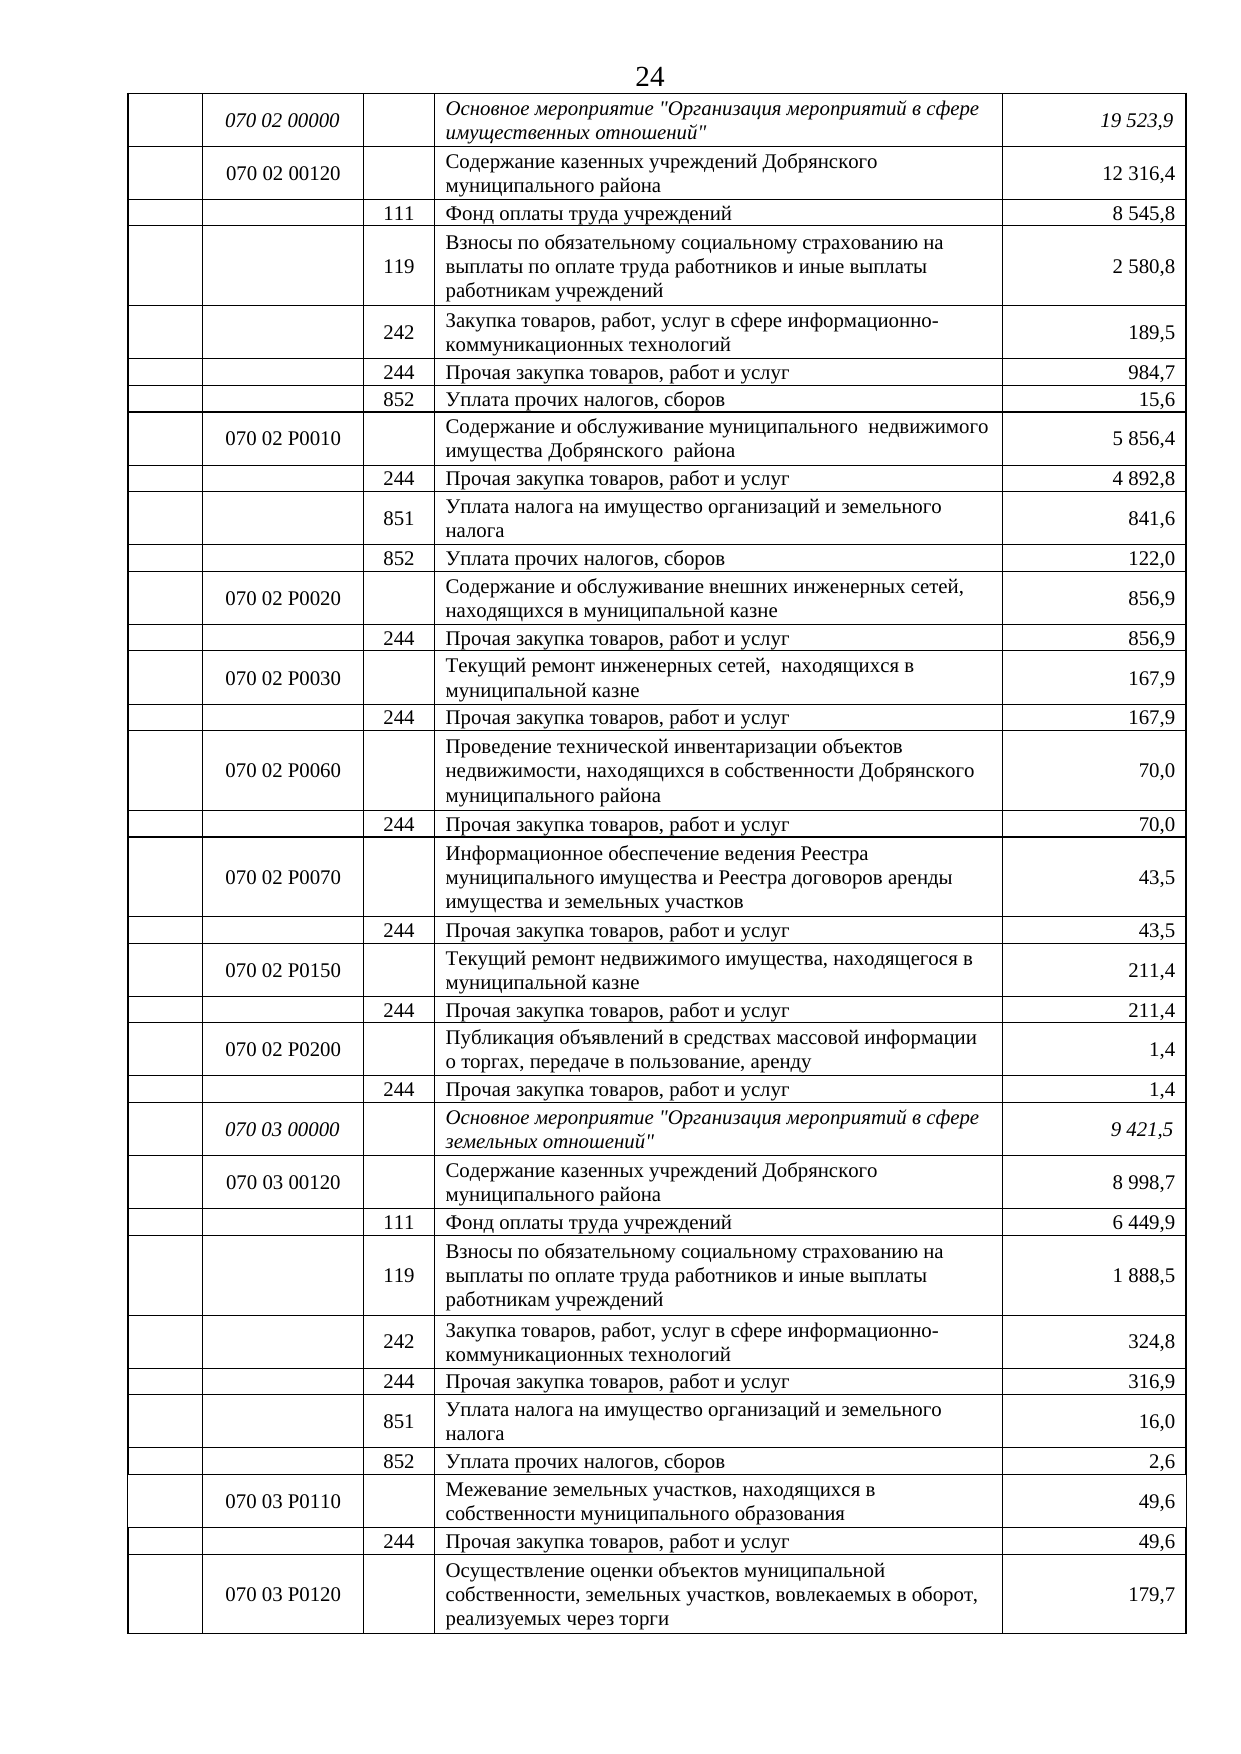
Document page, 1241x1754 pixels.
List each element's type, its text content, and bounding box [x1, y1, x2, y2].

table_cell [129, 386, 202, 411]
table_cell 5 856,4 [1003, 413, 1185, 464]
table_cell [364, 1475, 434, 1527]
table_cell 211,4 [1003, 944, 1185, 996]
table_cell [129, 545, 202, 571]
table_cell Закупка товаров, работ, услуг в сфере информационно-коммуникационных технологий [435, 306, 1002, 358]
table_cell [129, 811, 202, 836]
table_cell Прочая закупка товаров, работ и услуг [435, 359, 1002, 385]
table_cell [129, 1103, 202, 1155]
table_cell [129, 1395, 202, 1447]
table_cell Прочая закупка товаров, работ и услуг [435, 917, 1002, 943]
table_cell 119 [364, 1236, 434, 1314]
table_cell 15,6 [1003, 386, 1185, 411]
table_cell [203, 1209, 363, 1235]
table_cell [203, 306, 363, 358]
table_cell 070 02 Р0070 [203, 838, 363, 916]
table_cell [129, 200, 202, 225]
table_cell [129, 1156, 202, 1208]
table_cell [203, 200, 363, 225]
table_cell 851 [364, 1395, 434, 1447]
table_cell 43,5 [1003, 917, 1185, 943]
table_cell Содержание казенных учреждений Добрянского муниципального района [435, 147, 1002, 199]
table_cell Межевание земельных участков, находящихся в собственности муниципального образования [435, 1475, 1002, 1527]
table_cell [364, 1156, 434, 1208]
table_cell 070 03 00000 [203, 1103, 363, 1155]
table_cell Прочая закупка товаров, работ и услуг [435, 811, 1002, 836]
table_cell [129, 572, 202, 624]
table_cell [129, 1528, 202, 1553]
table_cell 070 02 Р0150 [203, 944, 363, 996]
table_cell 070 03 Р0120 [203, 1555, 363, 1633]
table_cell [203, 1369, 363, 1394]
table_cell [364, 944, 434, 996]
table_cell [129, 731, 202, 810]
table_cell 4 892,8 [1003, 466, 1185, 491]
table_cell Прочая закупка товаров, работ и услуг [435, 466, 1002, 491]
table_cell 49,6 [1003, 1528, 1185, 1553]
table_cell [364, 572, 434, 624]
table_cell Основное мероприятие "Организация мероприятий в сфере имущественных отношений" [435, 94, 1002, 146]
table_cell [129, 838, 202, 916]
table_cell 2 580,8 [1003, 226, 1185, 305]
table_cell Прочая закупка товаров, работ и услуг [435, 705, 1002, 730]
table_cell 070 02 Р0010 [203, 413, 363, 464]
table_cell 122,0 [1003, 545, 1185, 571]
table_cell [364, 413, 434, 464]
table_cell 19 523,9 [1003, 94, 1185, 146]
table_cell [364, 1023, 434, 1075]
table_cell Информационное обеспечение ведения Реестра муниципального имущества и Реестра договоров аренды имущества и земельных участков [435, 838, 1002, 916]
table_cell 242 [364, 1316, 434, 1368]
table_cell [129, 1316, 202, 1368]
table_cell 119 [364, 226, 434, 305]
table_cell Уплата прочих налогов, сборов [435, 545, 1002, 571]
table_cell 244 [364, 705, 434, 730]
table_cell 070 03 00120 [203, 1156, 363, 1208]
table_cell 244 [364, 997, 434, 1022]
table_cell 179,7 [1003, 1555, 1185, 1633]
table_cell [203, 705, 363, 730]
table_cell Прочая закупка товаров, работ и услуг [435, 1369, 1002, 1394]
table_cell 856,9 [1003, 625, 1185, 650]
table_cell [203, 466, 363, 491]
table_cell Прочая закупка товаров, работ и услуг [435, 625, 1002, 650]
table_cell [364, 731, 434, 810]
table_cell 167,9 [1003, 651, 1185, 703]
table_cell 43,5 [1003, 838, 1185, 916]
table_cell [129, 413, 202, 464]
table_cell [129, 1236, 202, 1314]
table_cell [203, 1076, 363, 1102]
table_cell 070 02 Р0030 [203, 651, 363, 703]
table_cell [364, 1555, 434, 1633]
table_cell 070 02 00120 [203, 147, 363, 199]
table_cell 167,9 [1003, 705, 1185, 730]
table_cell 852 [364, 386, 434, 411]
table_cell Текущий ремонт инженерных сетей, находящихся в муниципальной казне [435, 651, 1002, 703]
table_cell [129, 1023, 202, 1075]
table_cell [129, 94, 202, 146]
table_cell [129, 147, 202, 199]
table_cell [364, 651, 434, 703]
table_cell 2,6 [1003, 1448, 1185, 1474]
table_cell Публикация объявлений в средствах массовой информации о торгах, передаче в пользование, аренду [435, 1023, 1002, 1075]
table_cell [203, 386, 363, 411]
table_cell 851 [364, 492, 434, 544]
table_cell Фонд оплаты труда учреждений [435, 200, 1002, 225]
table_cell [203, 492, 363, 544]
table_cell 1,4 [1003, 1023, 1185, 1075]
table_cell Осуществление оценки объектов муниципальной собственности, земельных участков, вовлекаемых в оборот, реализуемых через торги [435, 1555, 1002, 1633]
table_cell Содержание и обслуживание муниципального недвижимого имущества Добрянского района [435, 413, 1002, 464]
table_cell [129, 651, 202, 703]
table_cell 244 [364, 359, 434, 385]
table_cell [203, 545, 363, 571]
table_cell 316,9 [1003, 1369, 1185, 1394]
table_cell 070 02 Р0020 [203, 572, 363, 624]
table_cell [129, 466, 202, 491]
table_cell 49,6 [1003, 1475, 1186, 1527]
table_cell [364, 147, 434, 199]
table_cell 856,9 [1003, 572, 1185, 624]
table_cell [129, 492, 202, 544]
table_cell Уплата прочих налогов, сборов [435, 1448, 1002, 1474]
table_cell [129, 944, 202, 996]
table_cell Уплата налога на имущество организаций и земельного налога [435, 1395, 1002, 1447]
table_cell Проведение технической инвентаризации объектов недвижимости, находящихся в собственности Добрянского муниципального района [435, 731, 1002, 810]
table_cell 070 02 Р0060 [203, 731, 363, 810]
table_cell [129, 705, 202, 730]
table_cell [129, 997, 202, 1022]
table_cell [203, 1316, 363, 1368]
table_cell 8 998,7 [1003, 1156, 1185, 1208]
table_cell 984,7 [1003, 359, 1185, 385]
table_cell 244 [364, 811, 434, 836]
table_cell Уплата прочих налогов, сборов [435, 386, 1002, 411]
table_cell Текущий ремонт недвижимого имущества, находящегося в муниципальной казне [435, 944, 1002, 996]
table_cell [129, 306, 202, 358]
table_cell 244 [364, 625, 434, 650]
table_cell [203, 1236, 363, 1314]
table_cell 70,0 [1003, 731, 1185, 810]
table_cell Содержание и обслуживание внешних инженерных сетей, находящихся в муниципальной казне [435, 572, 1002, 624]
table_cell [364, 838, 434, 916]
table_cell 070 02 Р0200 [203, 1023, 363, 1075]
table_cell 12 316,4 [1003, 147, 1185, 199]
table_cell 070 02 00000 [203, 94, 363, 146]
table_cell [129, 1555, 202, 1633]
table_cell 8 545,8 [1003, 200, 1185, 225]
table_cell [364, 94, 434, 146]
table_cell [129, 625, 202, 650]
table_cell [203, 1395, 363, 1447]
table_cell Взносы по обязательному социальному страхованию на выплаты по оплате труда работников и иные выплаты работникам учреждений [435, 1236, 1002, 1314]
table_cell Фонд оплаты труда учреждений [435, 1209, 1002, 1235]
table_cell [129, 1076, 202, 1102]
table_cell 244 [364, 917, 434, 943]
table_cell [203, 1448, 363, 1474]
table_cell 111 [364, 200, 434, 225]
table_cell [129, 226, 202, 305]
table_cell [203, 997, 363, 1022]
table_cell Уплата налога на имущество организаций и земельного налога [435, 492, 1002, 544]
table_cell 852 [364, 1448, 434, 1474]
table_cell [129, 359, 202, 385]
table_cell 242 [364, 306, 434, 358]
table_cell 111 [364, 1209, 434, 1235]
table_cell Содержание казенных учреждений Добрянского муниципального района [435, 1156, 1002, 1208]
table_cell [364, 1103, 434, 1155]
table_cell 16,0 [1003, 1395, 1185, 1447]
table_cell 1 888,5 [1003, 1236, 1185, 1314]
table_cell 211,4 [1003, 997, 1185, 1022]
table_cell Закупка товаров, работ, услуг в сфере информационно-коммуникационных технологий [435, 1316, 1002, 1368]
table_cell [129, 1369, 202, 1394]
table_cell [129, 1448, 202, 1474]
table_cell 6 449,9 [1003, 1209, 1185, 1235]
table_cell [129, 917, 202, 943]
table_cell [129, 1209, 202, 1235]
table_cell [203, 226, 363, 305]
table_cell [128, 1475, 202, 1527]
table_cell 841,6 [1003, 492, 1185, 544]
table_cell 244 [364, 1528, 434, 1553]
table_cell Прочая закупка товаров, работ и услуг [435, 997, 1002, 1022]
table_cell [203, 359, 363, 385]
table_cell [203, 917, 363, 943]
table_cell 1,4 [1003, 1076, 1185, 1102]
table_cell Прочая закупка товаров, работ и услуг [435, 1076, 1002, 1102]
table_cell 70,0 [1003, 811, 1185, 836]
table_cell [203, 1528, 363, 1553]
table_cell Прочая закупка товаров, работ и услуг [435, 1528, 1002, 1553]
table_cell Основное мероприятие "Организация мероприятий в сфере земельных отношений" [435, 1103, 1002, 1155]
table_cell 070 03 Р0110 [203, 1475, 363, 1527]
table_cell 244 [364, 466, 434, 491]
table_cell [203, 625, 363, 650]
table_cell 244 [364, 1369, 434, 1394]
table_cell 244 [364, 1076, 434, 1102]
table_cell 852 [364, 545, 434, 571]
table_cell [203, 811, 363, 836]
table_cell 9 421,5 [1003, 1103, 1185, 1155]
table_cell Взносы по обязательному социальному страхованию на выплаты по оплате труда работников и иные выплаты работникам учреждений [435, 226, 1002, 305]
table_cell 324,8 [1003, 1316, 1185, 1368]
table_cell 189,5 [1003, 306, 1185, 358]
